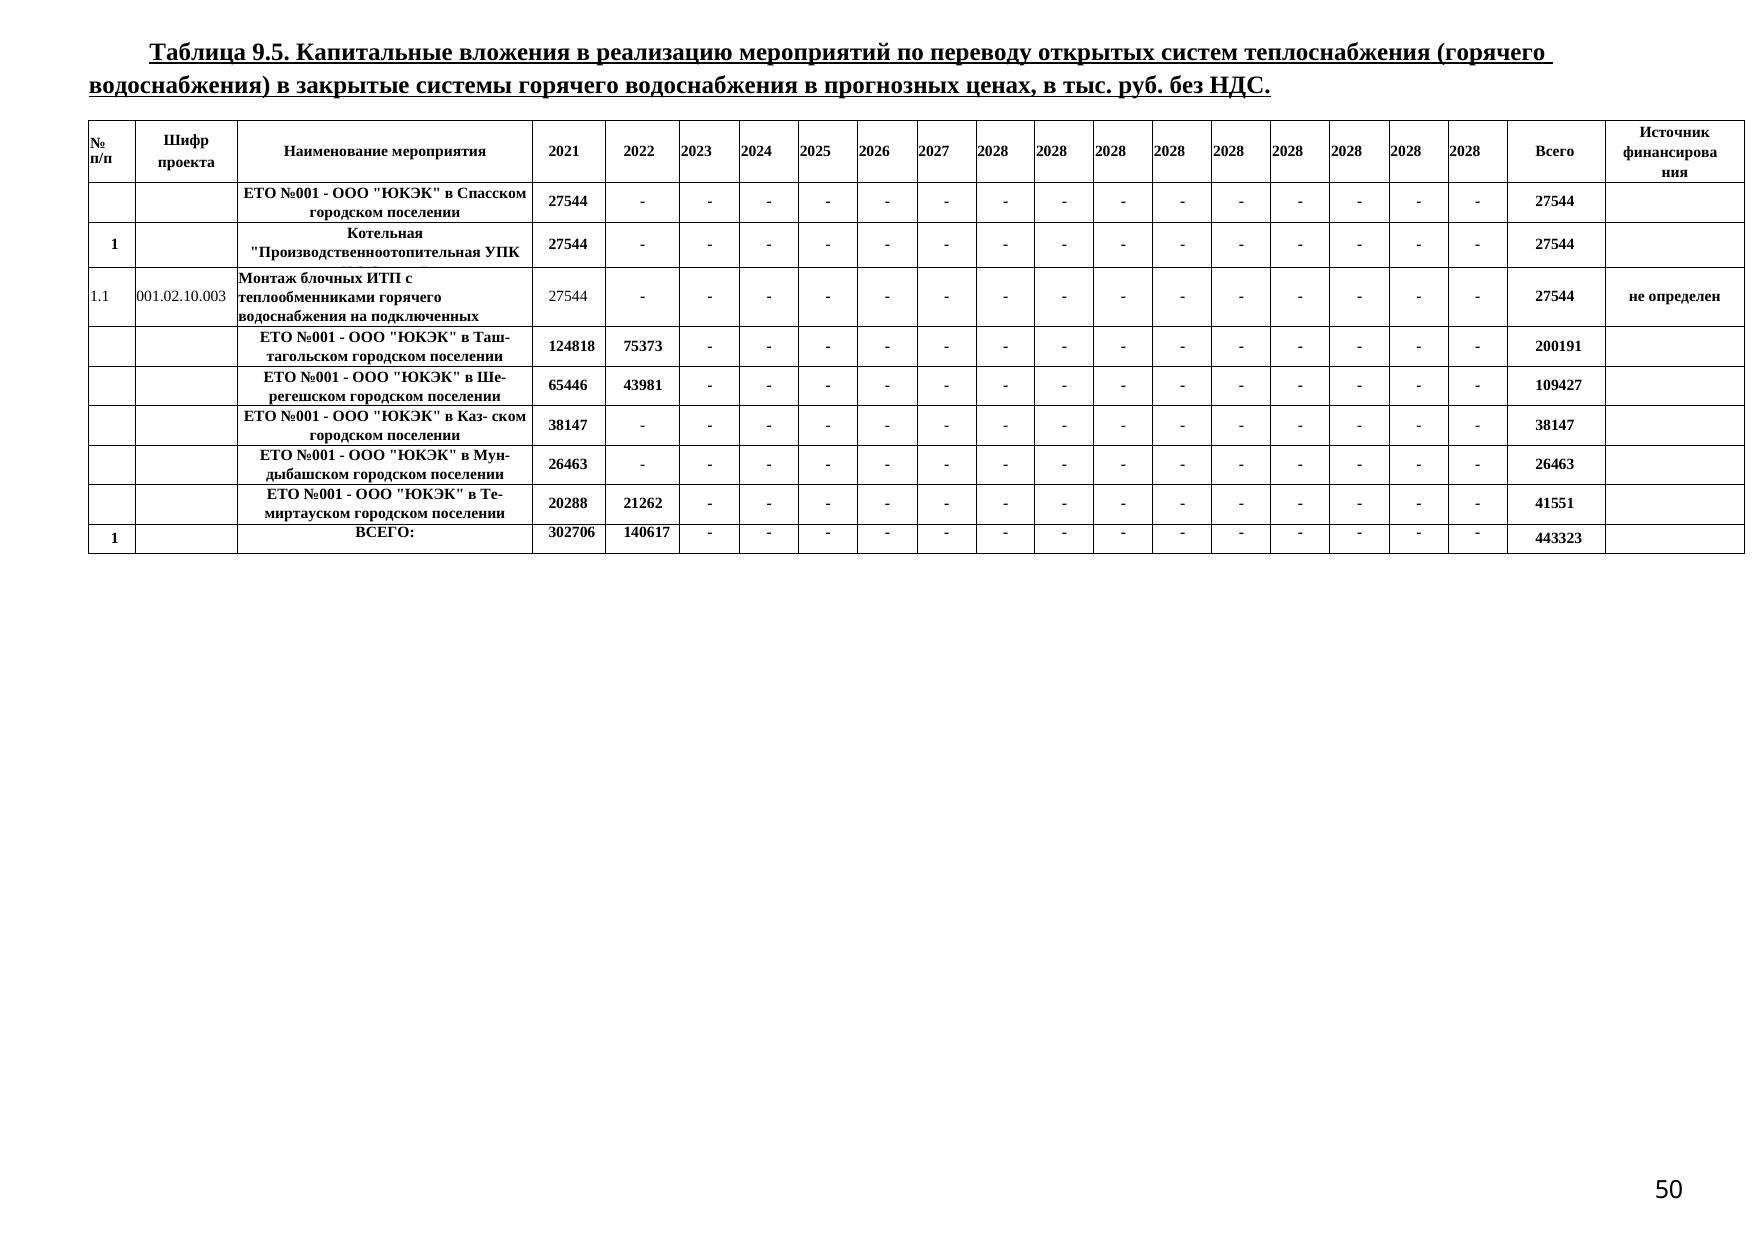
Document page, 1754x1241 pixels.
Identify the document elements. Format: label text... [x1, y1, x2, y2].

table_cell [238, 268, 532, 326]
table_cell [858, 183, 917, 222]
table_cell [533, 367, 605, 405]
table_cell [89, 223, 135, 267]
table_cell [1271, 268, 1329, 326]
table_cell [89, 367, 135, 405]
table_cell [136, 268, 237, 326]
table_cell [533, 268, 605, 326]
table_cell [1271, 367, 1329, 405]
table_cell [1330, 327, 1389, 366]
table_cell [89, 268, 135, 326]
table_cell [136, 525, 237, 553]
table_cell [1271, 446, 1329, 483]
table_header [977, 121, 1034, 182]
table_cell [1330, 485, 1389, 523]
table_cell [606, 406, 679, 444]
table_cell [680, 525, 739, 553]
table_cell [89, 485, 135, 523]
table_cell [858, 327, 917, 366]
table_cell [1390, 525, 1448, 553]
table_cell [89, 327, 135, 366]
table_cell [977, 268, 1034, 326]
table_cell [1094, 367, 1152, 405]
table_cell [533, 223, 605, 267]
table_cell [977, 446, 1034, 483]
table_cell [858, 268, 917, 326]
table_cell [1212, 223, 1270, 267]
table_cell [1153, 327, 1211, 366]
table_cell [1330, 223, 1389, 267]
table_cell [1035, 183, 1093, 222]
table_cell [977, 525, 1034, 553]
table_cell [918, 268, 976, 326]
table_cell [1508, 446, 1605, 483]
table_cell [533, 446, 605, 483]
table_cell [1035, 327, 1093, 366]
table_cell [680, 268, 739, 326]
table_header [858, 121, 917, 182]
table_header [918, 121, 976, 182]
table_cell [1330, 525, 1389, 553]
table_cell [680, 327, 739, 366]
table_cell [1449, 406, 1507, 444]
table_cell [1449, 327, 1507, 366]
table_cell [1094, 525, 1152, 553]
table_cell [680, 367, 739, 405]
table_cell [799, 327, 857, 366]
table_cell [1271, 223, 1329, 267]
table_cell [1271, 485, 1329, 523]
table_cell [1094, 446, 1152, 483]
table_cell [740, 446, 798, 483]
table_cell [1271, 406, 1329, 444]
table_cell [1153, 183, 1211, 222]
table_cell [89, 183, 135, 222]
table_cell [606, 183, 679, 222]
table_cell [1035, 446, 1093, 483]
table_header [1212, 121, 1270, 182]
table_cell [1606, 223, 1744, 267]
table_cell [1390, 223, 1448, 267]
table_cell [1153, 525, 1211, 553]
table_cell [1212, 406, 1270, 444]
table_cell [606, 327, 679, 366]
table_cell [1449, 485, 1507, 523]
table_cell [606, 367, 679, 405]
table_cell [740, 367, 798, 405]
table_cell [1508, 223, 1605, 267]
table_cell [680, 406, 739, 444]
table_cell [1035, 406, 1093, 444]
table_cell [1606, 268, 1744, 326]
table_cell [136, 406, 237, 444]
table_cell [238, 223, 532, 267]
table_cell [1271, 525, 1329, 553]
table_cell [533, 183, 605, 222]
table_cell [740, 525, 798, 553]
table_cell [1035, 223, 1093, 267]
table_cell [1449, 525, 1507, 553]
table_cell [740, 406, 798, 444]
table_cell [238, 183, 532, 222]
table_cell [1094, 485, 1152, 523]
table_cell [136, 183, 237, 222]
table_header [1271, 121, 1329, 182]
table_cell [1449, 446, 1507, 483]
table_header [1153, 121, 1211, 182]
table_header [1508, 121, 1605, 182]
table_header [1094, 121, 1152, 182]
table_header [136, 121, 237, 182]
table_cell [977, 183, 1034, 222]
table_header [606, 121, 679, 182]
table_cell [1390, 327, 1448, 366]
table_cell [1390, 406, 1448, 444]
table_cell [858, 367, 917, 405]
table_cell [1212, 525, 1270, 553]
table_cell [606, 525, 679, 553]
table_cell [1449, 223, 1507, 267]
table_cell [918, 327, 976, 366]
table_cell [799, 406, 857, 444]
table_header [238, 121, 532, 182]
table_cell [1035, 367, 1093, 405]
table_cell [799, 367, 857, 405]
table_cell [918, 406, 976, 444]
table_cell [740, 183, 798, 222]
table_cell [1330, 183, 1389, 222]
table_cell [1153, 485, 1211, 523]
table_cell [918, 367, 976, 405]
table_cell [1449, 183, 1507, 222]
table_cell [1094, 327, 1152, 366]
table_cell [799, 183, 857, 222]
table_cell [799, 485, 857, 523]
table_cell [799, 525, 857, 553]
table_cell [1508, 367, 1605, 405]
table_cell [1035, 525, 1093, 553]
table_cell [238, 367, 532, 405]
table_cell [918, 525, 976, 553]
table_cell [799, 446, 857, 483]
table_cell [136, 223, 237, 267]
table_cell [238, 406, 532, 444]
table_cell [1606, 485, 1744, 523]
text Таблица 9.5. Капитальные вложения в реализацию мероприятий по переводу открытых систем теплоснабжения (горячего водоснабжения) в закрытые системы горячего водоснабжения в прогнозных ценах, в тыс. руб. без НДС. [89, 37, 1683, 99]
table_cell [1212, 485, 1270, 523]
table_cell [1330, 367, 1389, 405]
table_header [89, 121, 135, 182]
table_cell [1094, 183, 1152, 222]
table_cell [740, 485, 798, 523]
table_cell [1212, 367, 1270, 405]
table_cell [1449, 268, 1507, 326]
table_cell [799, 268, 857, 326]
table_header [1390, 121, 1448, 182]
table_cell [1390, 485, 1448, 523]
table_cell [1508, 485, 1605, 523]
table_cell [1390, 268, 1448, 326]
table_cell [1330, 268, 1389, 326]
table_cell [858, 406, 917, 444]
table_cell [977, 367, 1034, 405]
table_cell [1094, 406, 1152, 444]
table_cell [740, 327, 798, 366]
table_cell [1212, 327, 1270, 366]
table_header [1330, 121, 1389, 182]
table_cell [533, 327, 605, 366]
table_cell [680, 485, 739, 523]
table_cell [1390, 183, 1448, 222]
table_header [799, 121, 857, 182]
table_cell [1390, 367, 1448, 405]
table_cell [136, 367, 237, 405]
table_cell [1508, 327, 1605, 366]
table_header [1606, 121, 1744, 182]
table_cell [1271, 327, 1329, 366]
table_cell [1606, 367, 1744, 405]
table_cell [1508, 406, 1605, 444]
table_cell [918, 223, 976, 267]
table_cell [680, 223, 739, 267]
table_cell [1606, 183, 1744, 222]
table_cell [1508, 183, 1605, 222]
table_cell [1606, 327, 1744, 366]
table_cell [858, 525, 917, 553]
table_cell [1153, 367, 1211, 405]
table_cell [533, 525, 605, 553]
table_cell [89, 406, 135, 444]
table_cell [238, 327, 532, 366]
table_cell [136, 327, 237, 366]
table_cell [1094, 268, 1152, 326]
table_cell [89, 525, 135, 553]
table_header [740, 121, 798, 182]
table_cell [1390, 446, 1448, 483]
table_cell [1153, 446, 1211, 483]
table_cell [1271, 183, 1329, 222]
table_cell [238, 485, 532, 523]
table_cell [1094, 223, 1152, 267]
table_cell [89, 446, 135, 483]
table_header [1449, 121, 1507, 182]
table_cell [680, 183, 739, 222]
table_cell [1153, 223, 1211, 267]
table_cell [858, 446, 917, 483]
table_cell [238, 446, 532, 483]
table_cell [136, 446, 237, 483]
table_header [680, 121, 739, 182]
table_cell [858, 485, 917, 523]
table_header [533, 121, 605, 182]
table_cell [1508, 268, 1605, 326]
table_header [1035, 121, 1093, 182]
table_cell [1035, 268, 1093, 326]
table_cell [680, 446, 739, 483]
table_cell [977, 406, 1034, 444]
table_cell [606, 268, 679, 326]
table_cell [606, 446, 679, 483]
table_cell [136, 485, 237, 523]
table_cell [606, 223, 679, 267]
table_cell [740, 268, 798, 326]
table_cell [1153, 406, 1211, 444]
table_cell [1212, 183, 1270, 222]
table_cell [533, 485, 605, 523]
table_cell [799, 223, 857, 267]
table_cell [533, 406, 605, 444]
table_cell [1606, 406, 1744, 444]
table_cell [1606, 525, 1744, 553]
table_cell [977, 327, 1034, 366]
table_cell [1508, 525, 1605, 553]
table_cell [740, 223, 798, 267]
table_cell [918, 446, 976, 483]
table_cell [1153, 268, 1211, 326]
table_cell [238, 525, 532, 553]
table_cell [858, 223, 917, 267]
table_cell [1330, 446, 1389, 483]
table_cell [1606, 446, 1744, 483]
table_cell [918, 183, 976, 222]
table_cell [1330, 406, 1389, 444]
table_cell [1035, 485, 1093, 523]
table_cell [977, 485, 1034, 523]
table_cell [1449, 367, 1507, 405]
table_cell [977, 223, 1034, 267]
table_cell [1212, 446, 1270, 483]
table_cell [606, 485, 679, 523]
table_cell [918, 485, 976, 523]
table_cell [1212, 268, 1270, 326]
